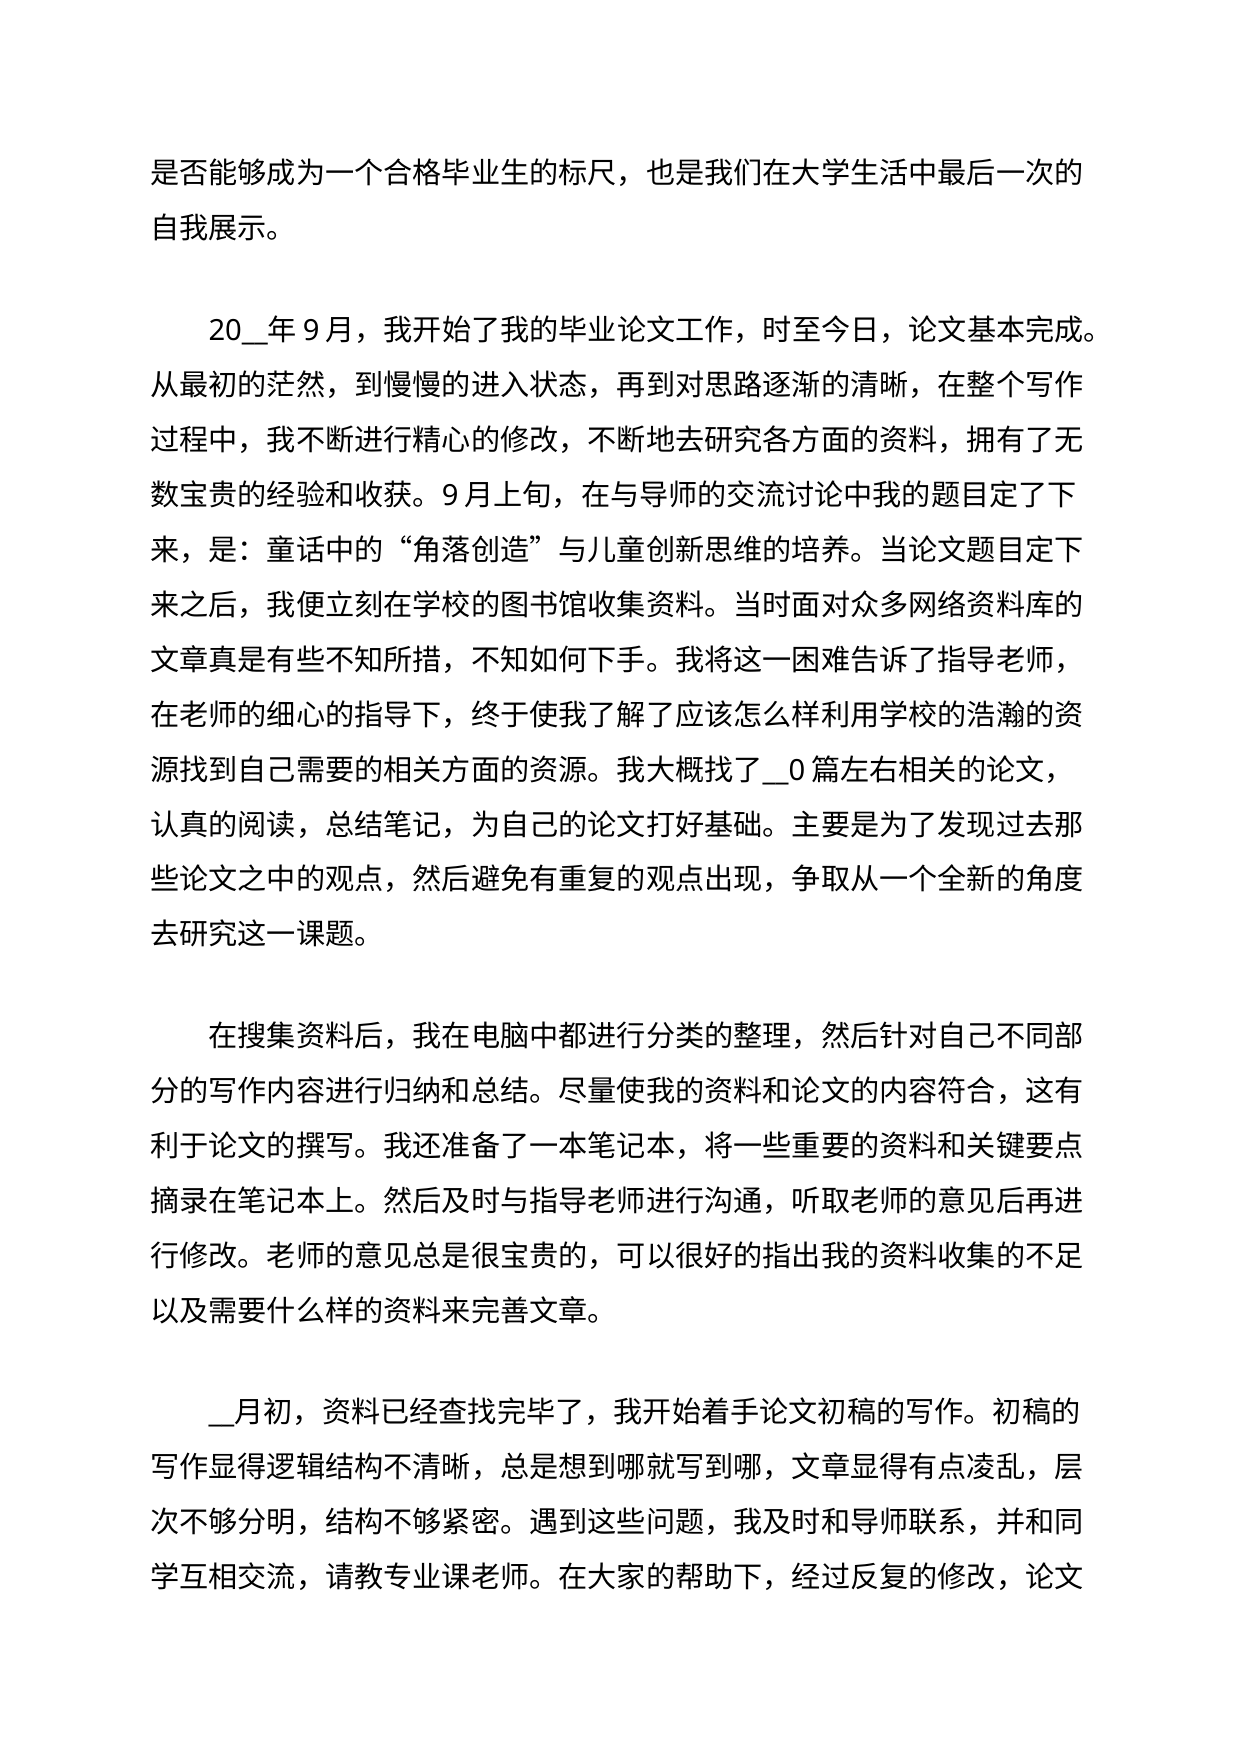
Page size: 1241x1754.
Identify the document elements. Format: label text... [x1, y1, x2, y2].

text 20__年9月，我开始了我的毕业论文工作，时至今日，论文基本完成。从最初的茫然，到慢慢的进入状态，再到对思路逐渐的清晰，在整个写作过程中，我不断进行精心的修改，不断地去研究各方面的资料，拥有了无数宝贵的经验和收获。9月上旬，在与导师的交流讨论中我的题目定了下来，是：童话中的“角落创造”与儿童创新思维的培养。当论文题目定下来之后，我便立刻在学校的图书馆收集资料。当时面对众多网络资料库的文章真是有些不知所措，不知如何下手。我将这一困难告诉了指导老师，在老师的细心的指导下，终于使我了解了应该怎么样利用学校的浩瀚的资源找到自己需要的相关方面的资源。我大概找了__0篇左右相关的论文，认真的阅读，总结笔记，为自己的论文打好基础。主要是为了发现过去那些论文之中的观点，然后避免有重复的观点出现，争取从一个全新的角度去研究这一课题。 [150, 307, 1090, 953]
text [150, 1389, 1090, 1596]
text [150, 150, 1090, 247]
text 在搜集资料后，我在电脑中都进行分类的整理，然后针对自己不同部分的写作内容进行归纳和总结。尽量使我的资料和论文的内容符合，这有利于论文的撰写。我还准备了一本笔记本，将一些重要的资料和关键要点摘录在笔记本上。然后及时与指导老师进行沟通，听取老师的意见后再进行修改。老师的意见总是很宝贵的，可以很好的指出我的资料收集的不足以及需要什么样的资料来完善文章。 [150, 1013, 1090, 1329]
